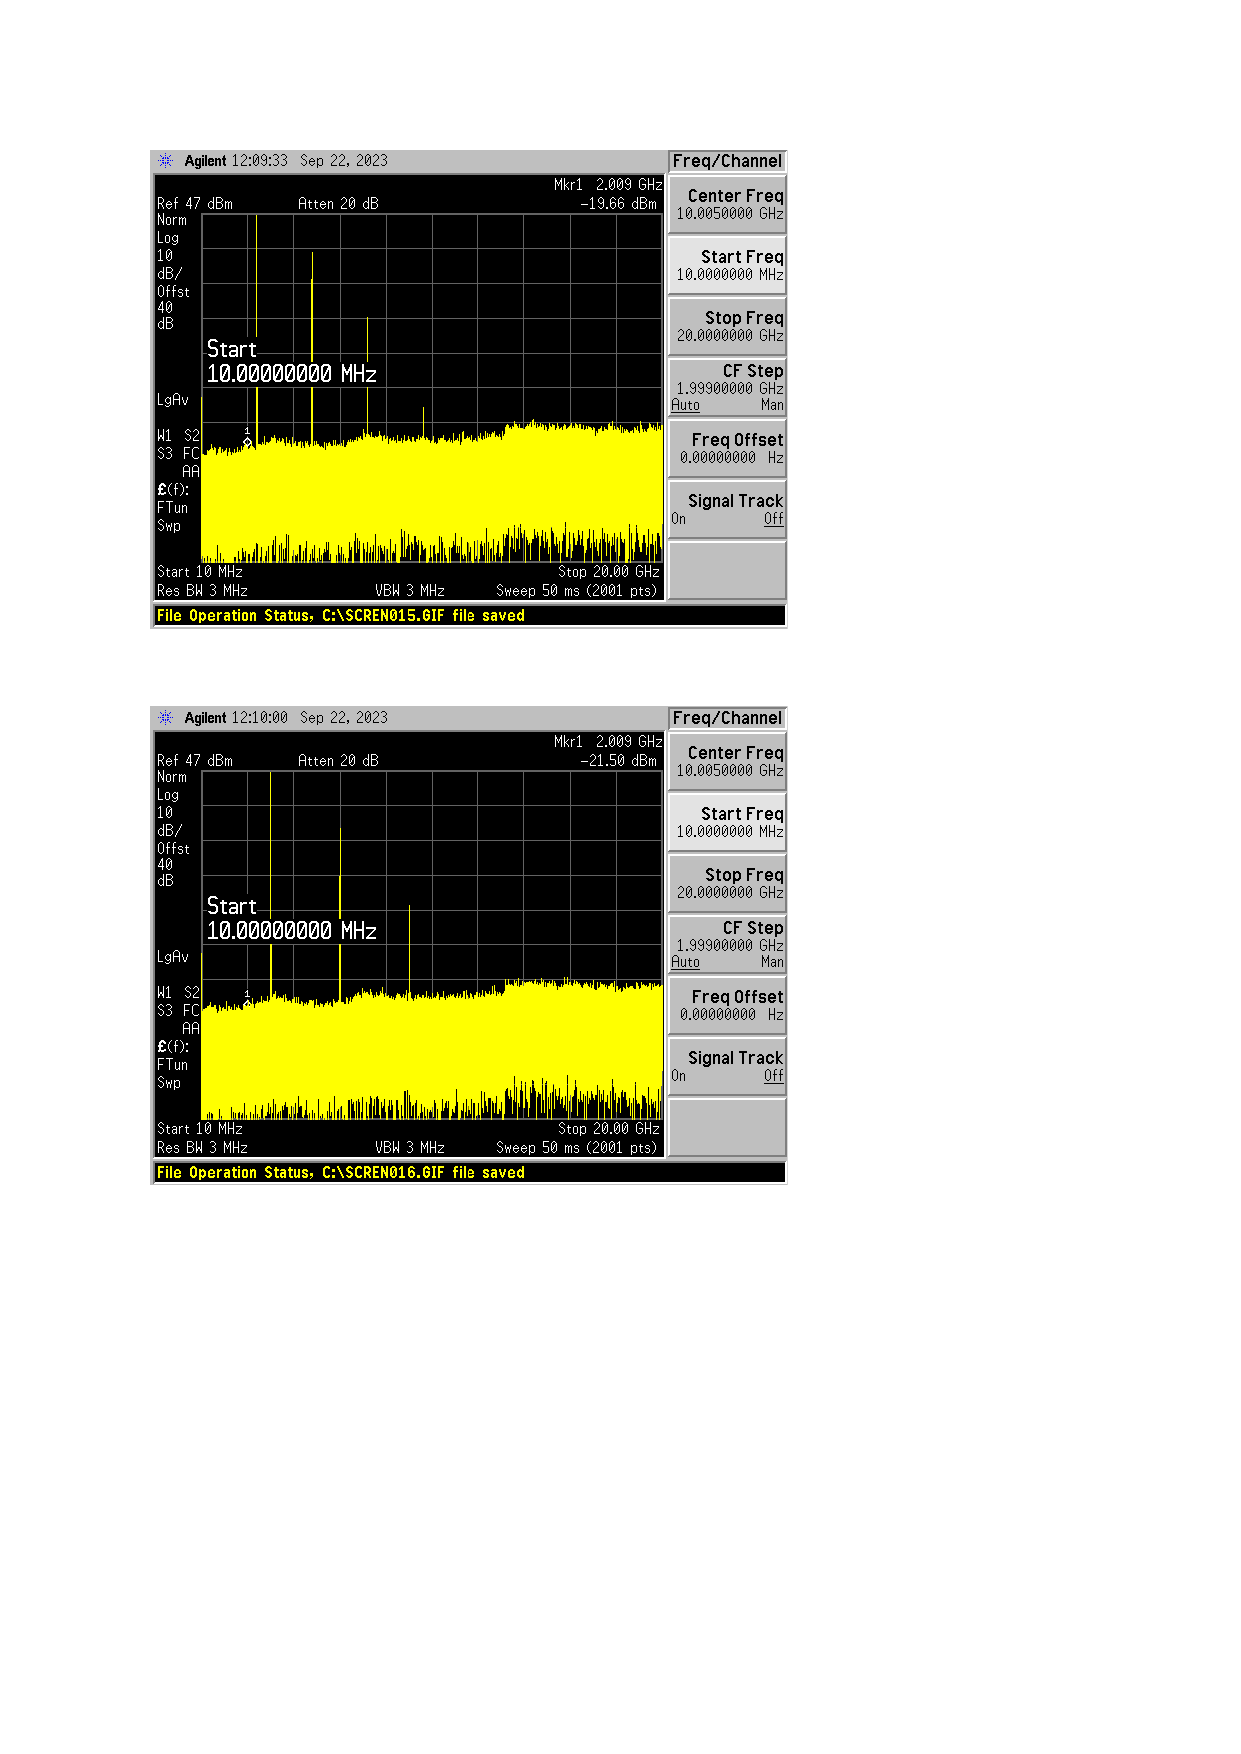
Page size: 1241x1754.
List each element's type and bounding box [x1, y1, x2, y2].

picture [150, 150, 788, 629]
picture [150, 706, 788, 1185]
